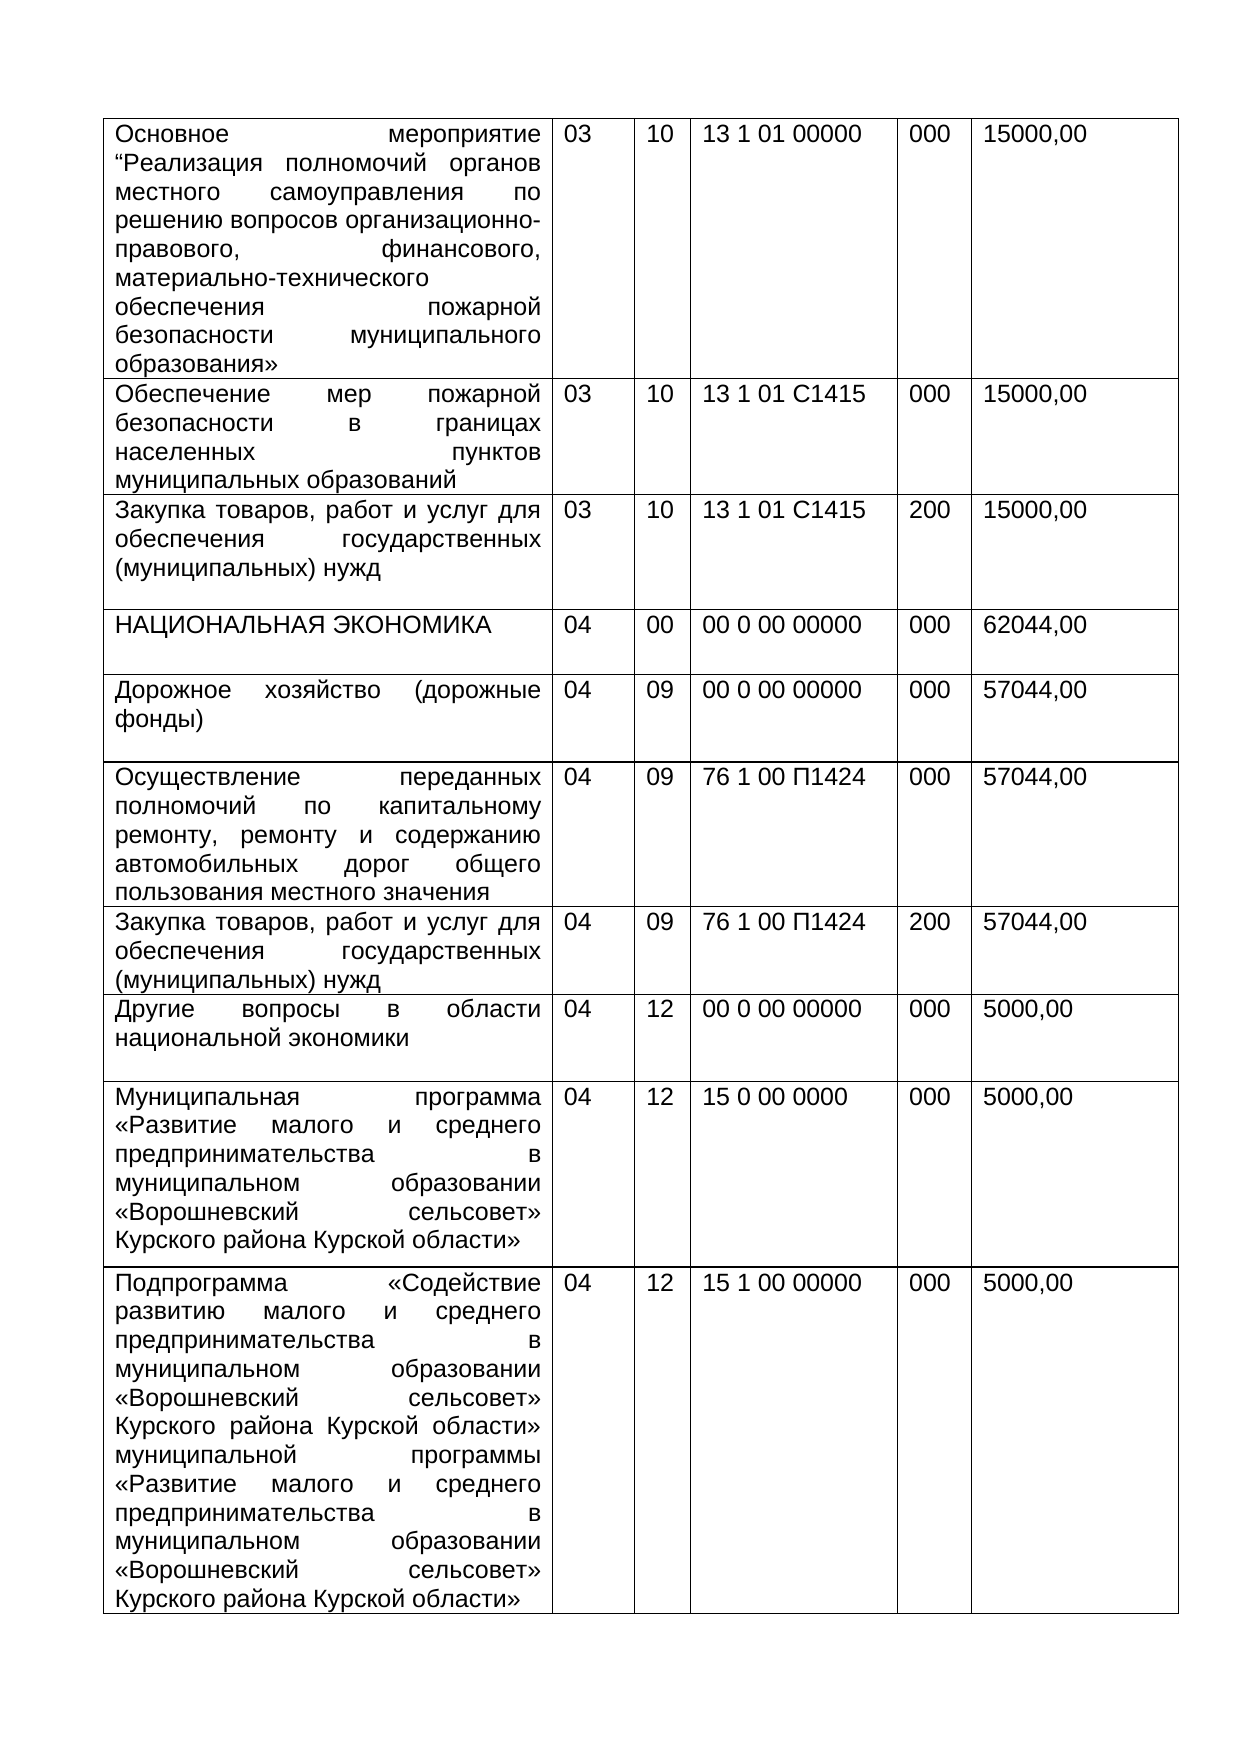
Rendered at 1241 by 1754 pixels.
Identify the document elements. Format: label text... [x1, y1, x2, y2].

table_cell 57044,00 [972, 675, 1178, 761]
table_cell 000 [898, 675, 971, 761]
table_cell Закупка товаров, работ и услуг для обеспечения государственных (муниципальных) нужд [104, 495, 552, 608]
table_cell 12 [635, 1268, 690, 1612]
table_cell 5000,00 [972, 1082, 1178, 1266]
table_cell 000 [898, 610, 971, 674]
table_cell 10 [635, 495, 690, 608]
table_cell 15 0 00 0000 [691, 1082, 897, 1266]
table_cell 12 [635, 995, 690, 1081]
table_cell 13 1 01 00000 [691, 119, 897, 378]
table_cell 13 1 01 С1415 [691, 379, 897, 494]
table_cell 03 [553, 379, 634, 494]
table_cell 76 1 00 П1424 [691, 907, 897, 993]
table_cell 15 1 00 00000 [691, 1268, 897, 1612]
table_cell 15000,00 [972, 495, 1178, 608]
table_cell Основное мероприятие “Реализация полномочий органов местного самоуправления по решению вопросов организационно-правового, финансового, материально-технического обеспечения пожарной безопасности муниципального образования» [104, 119, 552, 378]
table_cell 03 [553, 495, 634, 608]
table_cell Другие вопросы в области национальной экономики [104, 995, 552, 1081]
table_cell 04 [553, 907, 634, 993]
table_cell 15000,00 [972, 119, 1178, 378]
table_cell 00 [635, 610, 690, 674]
table_cell 04 [553, 675, 634, 761]
table_cell 5000,00 [972, 1268, 1178, 1612]
table_cell 04 [553, 763, 634, 906]
table_cell 12 [635, 1082, 690, 1266]
table_cell 000 [898, 379, 971, 494]
table_cell 00 0 00 00000 [691, 675, 897, 761]
table_cell 15000,00 [972, 379, 1178, 494]
table_cell 00 0 00 00000 [691, 610, 897, 674]
table_cell Закупка товаров, работ и услуг для обеспечения государственных (муниципальных) нужд [104, 907, 552, 993]
table_cell 5000,00 [972, 995, 1178, 1081]
table_cell 62044,00 [972, 610, 1178, 674]
table_cell 000 [898, 763, 971, 906]
table_cell 000 [898, 119, 971, 378]
table_cell Подпрограмма «Содействие развитию малого и среднего предпринимательства в муниципальном образовании «Ворошневский сельсовет» Курского района Курской области» муниципальной программы «Развитие малого и среднего предпринимательства в муниципальном образовании «Ворошневский сельсовет» Курского района Курской области» [104, 1268, 552, 1612]
table_cell 09 [635, 763, 690, 906]
table_cell 13 1 01 С1415 [691, 495, 897, 608]
table_cell 000 [898, 1268, 971, 1612]
table_cell 000 [898, 1082, 971, 1266]
table_cell Осуществление переданных полномочий по капитальному ремонту, ремонту и содержанию автомобильных дорог общего пользования местного значения [104, 763, 552, 906]
table_cell Муниципальная программа «Развитие малого и среднего предпринимательства в муниципальном образовании «Ворошневский сельсовет» Курского района Курской области» [104, 1082, 552, 1266]
table_cell 04 [553, 610, 634, 674]
table_cell 10 [635, 119, 690, 378]
table_cell 000 [898, 995, 971, 1081]
table_cell 09 [635, 907, 690, 993]
table_cell 04 [553, 995, 634, 1081]
table_cell 04 [553, 1268, 634, 1612]
table_cell 04 [553, 1082, 634, 1266]
table_cell 200 [898, 495, 971, 608]
table_cell 09 [635, 675, 690, 761]
table_cell Обеспечение мер пожарной безопасности в границах населенных пунктов муниципальных образований [104, 379, 552, 494]
table_cell 57044,00 [972, 907, 1178, 993]
table_cell НАЦИОНАЛЬНАЯ ЭКОНОМИКА [104, 610, 552, 674]
table_cell 10 [635, 379, 690, 494]
table_cell 57044,00 [972, 763, 1178, 906]
table_cell Дорожное хозяйство (дорожные фонды) [104, 675, 552, 761]
table_cell 03 [553, 119, 634, 378]
table_cell 00 0 00 00000 [691, 995, 897, 1081]
table_cell 76 1 00 П1424 [691, 763, 897, 906]
table_cell 200 [898, 907, 971, 993]
